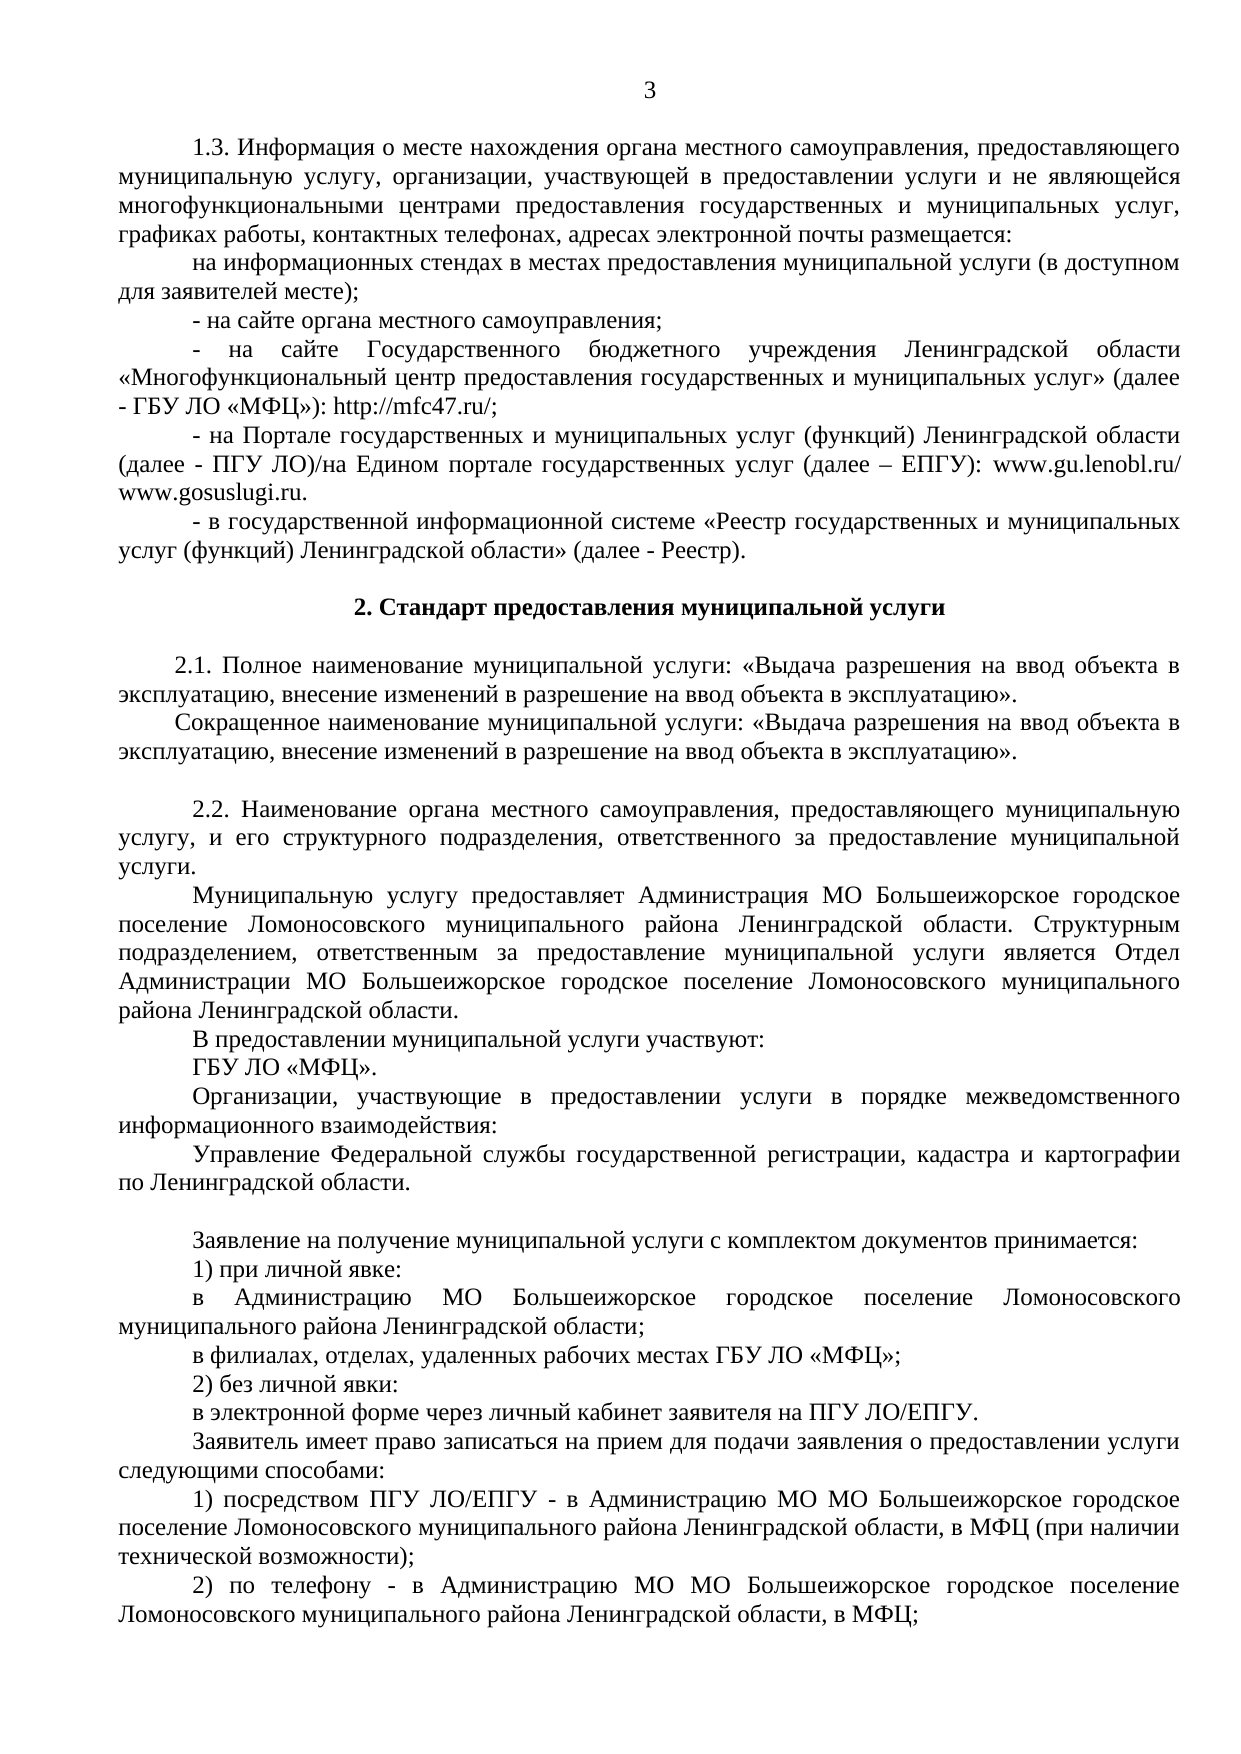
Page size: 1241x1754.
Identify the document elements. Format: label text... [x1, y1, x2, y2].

text 1) посредством ПГУ ЛО/ЕПГУ - в Администрацию МО МО Большеижорское городское поселение Ломоносовского муниципального района Ленинградской области, в МФЦ (при наличии технической возможности); [118, 1484, 1181, 1570]
text - в государственной информационной системе «Реестр государственных и муниципальных услуг (функций) Ленинградской области» (далее - Реестр). [118, 506, 1181, 564]
text В предоставлении муниципальной услуги участвуют: [118, 1024, 1181, 1052]
text - на сайте Государственного бюджетного учреждения Ленинградской области «Многофункциональный центр предоставления государственных и муниципальных услуг» (далее - ГБУ ЛО «МФЦ»): http://mfc47.ru/; [118, 334, 1181, 420]
text Организации, участвующие в предоставлении услуги в порядке межведомственного информационного взаимодействия: [118, 1081, 1181, 1139]
text Заявление на получение муниципальной услуги с комплектом документов принимается: [118, 1225, 1181, 1254]
text 2) по телефону - в Администрацию МО МО Большеижорское городское поселение Ломоносовского муниципального района Ленинградской области, в МФЦ; [118, 1570, 1181, 1627]
text 2) без личной явки: [118, 1369, 1181, 1397]
text в филиалах, отделах, удаленных рабочих местах ГБУ ЛО «МФЦ»; [118, 1340, 1181, 1369]
text в Администрацию МО Большеижорское городское поселение Ломоносовского муниципального района Ленинградской области; [118, 1282, 1181, 1340]
text Управление Федеральной службы государственной регистрации, кадастра и картографии по Ленинградской области. [118, 1139, 1181, 1196]
text Заявитель имеет право записаться на прием для подачи заявления о предоставлении услуги следующими способами: [118, 1426, 1181, 1484]
text 2. Стандарт предоставления муниципальной услуги [118, 592, 1181, 621]
text Сокращенное наименование муниципальной услуги: «Выдача разрешения на ввод объекта в эксплуатацию, внесение изменений в разрешение на ввод объекта в эксплуатацию». [118, 707, 1181, 765]
text 1.3. Информация о месте нахождения органа местного самоуправления, предоставляющего муниципальную услугу, организации, участвующей в предоставлении услуги и не являющейся многофункциональными центрами предоставления государственных и муниципальных услуг, графиках работы, контактных телефонах, адресах электронной почты размещается: [118, 132, 1181, 247]
text 1) при личной явке: [118, 1254, 1181, 1282]
text 2.1. Полное наименование муниципальной услуги: «Выдача разрешения на ввод объекта в эксплуатацию, внесение изменений в разрешение на ввод объекта в эксплуатацию». [118, 650, 1181, 707]
text на информационных стендах в местах предоставления муниципальной услуги (в доступном для заявителей месте); [118, 247, 1181, 305]
text в электронной форме через личный кабинет заявителя на ПГУ ЛО/ЕПГУ. [118, 1397, 1181, 1426]
text ГБУ ЛО «МФЦ». [118, 1052, 1181, 1081]
text - на сайте органа местного самоуправления; [118, 305, 1181, 334]
text 2.2. Наименование органа местного самоуправления, предоставляющего муниципальную услугу, и его структурного подразделения, ответственного за предоставление муниципальной услуги. [118, 794, 1181, 880]
text - на Портале государственных и муниципальных услуг (функций) Ленинградской области (далее - ПГУ ЛО)/на Едином портале государственных услуг (далее – ЕПГУ): www.gu.lenobl.ru/ www.gosuslugi.ru. [118, 420, 1181, 506]
text Муниципальную услугу предоставляет Администрация МО Большеижорское городское поселение Ломоносовского муниципального района Ленинградской области. Структурным подразделением, ответственным за предоставление муниципальной услуги является Отдел Администрации МО Большеижорское городское поселение Ломоносовского муниципального района Ленинградской области. [118, 880, 1181, 1024]
